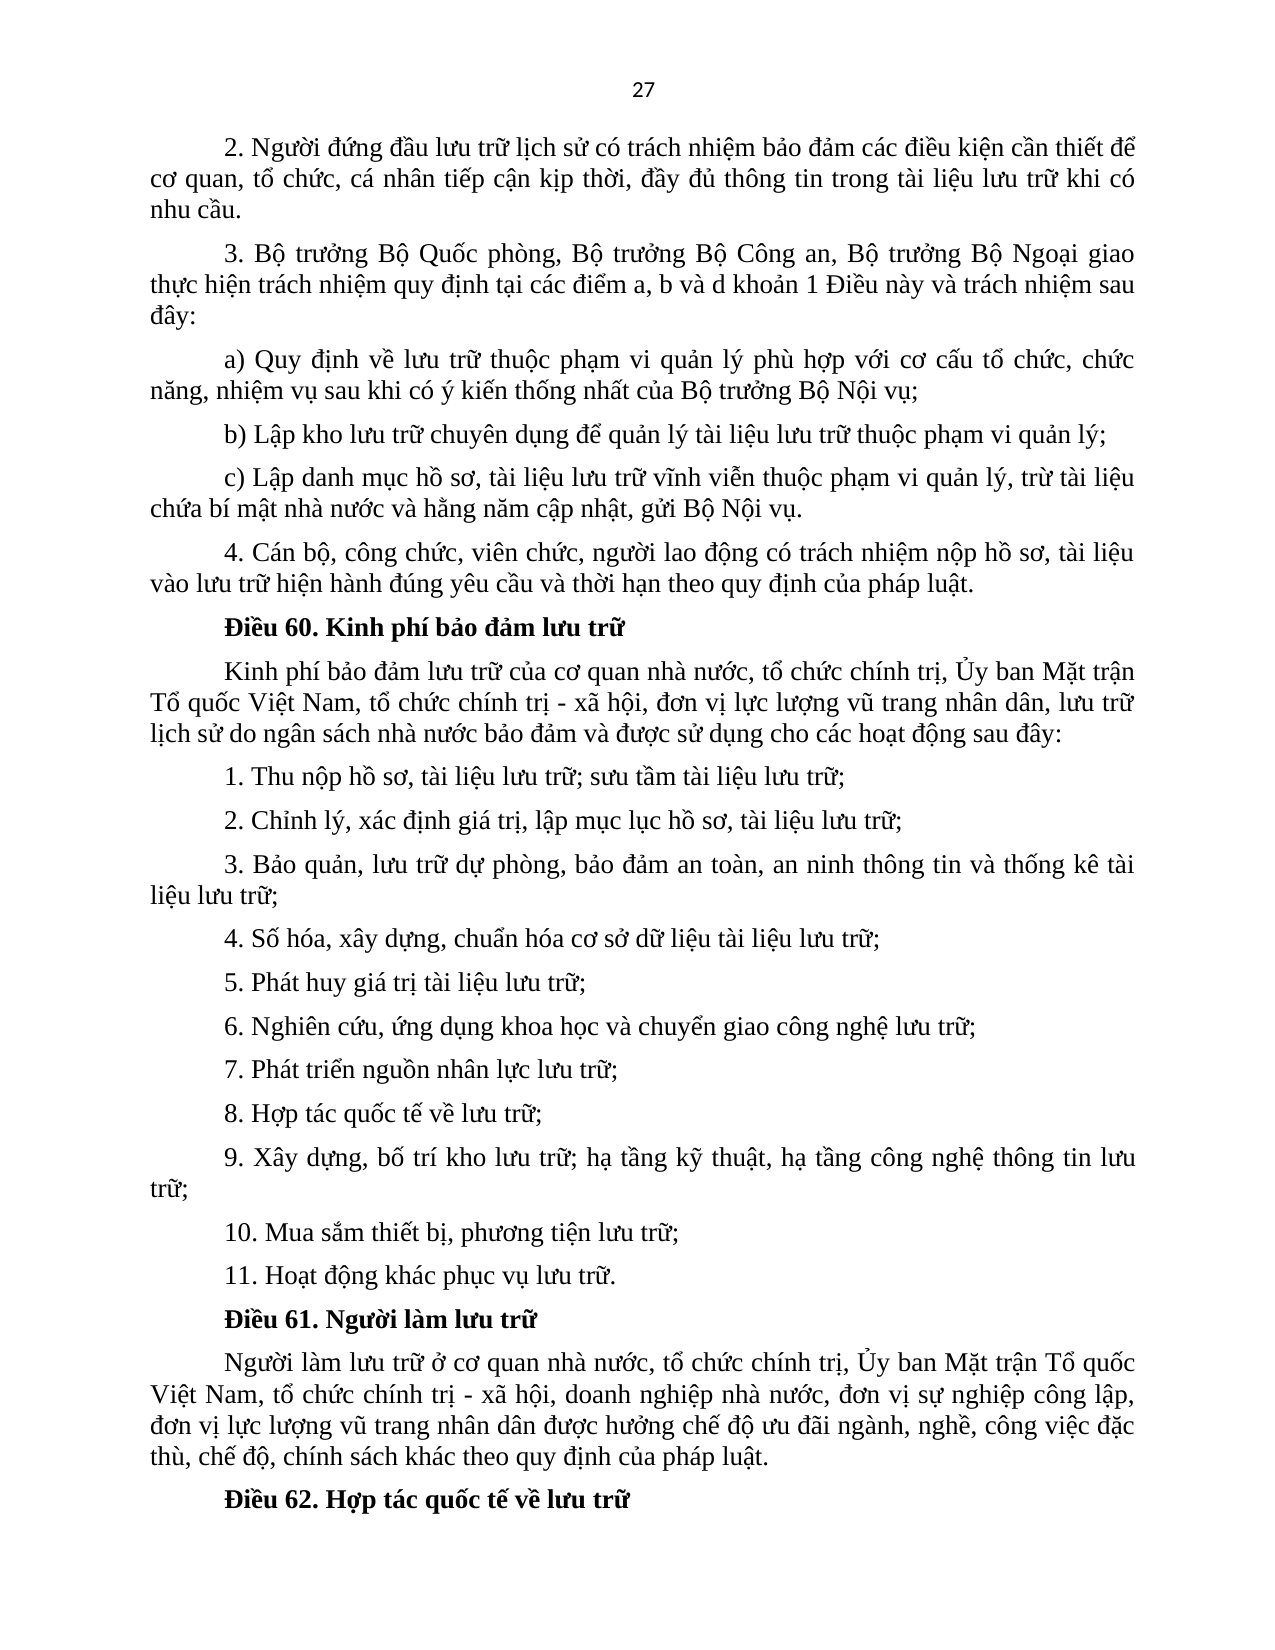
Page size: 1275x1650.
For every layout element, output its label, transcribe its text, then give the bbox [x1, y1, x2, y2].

text Người làm lưu trữ ở cơ quan nhà nước, tổ chức chính trị, Ủy ban Mặt trận Tổ quốc Việt Nam, tổ chức chính trị - xã hội, doanh nghiệp nhà nước, đơn vị sự nghiệp công lập, đơn vị lực lượng vũ trang nhân dân được hưởng chế độ ưu đãi ngành, nghề, công việc đặc thù, chế độ, chính sách khác theo quy định của pháp luật. [150, 1347, 1137, 1471]
text 6. Nghiên cứu, ứng dụng khoa học và chuyển giao công nghệ lưu trữ; [150, 1010, 1137, 1041]
text 2. Người đứng đầu lưu trữ lịch sử có trách nhiệm bảo đảm các điều kiện cần thiết để cơ quan, tổ chức, cá nhân tiếp cận kịp thời, đầy đủ thông tin trong tài liệu lưu trữ khi có nhu cầu. [150, 131, 1137, 224]
text 7. Phát triển nguồn nhân lực lưu trữ; [150, 1053, 1137, 1085]
text 9. Xây dựng, bố trí kho lưu trữ; hạ tầng kỹ thuật, hạ tầng công nghệ thông tin lưu trữ; [150, 1141, 1137, 1203]
text 2. Chỉnh lý, xác định giá trị, lập mục lục hồ sơ, tài liệu lưu trữ; [150, 804, 1137, 835]
text 10. Mua sắm thiết bị, phương tiện lưu trữ; [150, 1216, 1137, 1247]
text 4. Số hóa, xây dựng, chuẩn hóa cơ sở dữ liệu tài liệu lưu trữ; [150, 923, 1137, 954]
text Điều 61. Người làm lưu trữ [150, 1303, 1137, 1334]
text 3. Bảo quản, lưu trữ dự phòng, bảo đảm an toàn, an ninh thông tin và thống kê tài liệu lưu trữ; [150, 848, 1137, 910]
text Điều 62. Hợp tác quốc tế về lưu trữ [150, 1484, 1137, 1515]
text c) Lập danh mục hồ sơ, tài liệu lưu trữ vĩnh viễn thuộc phạm vi quản lý, trừ tài liệu chứa bí mật nhà nước và hằng năm cập nhật, gửi Bộ Nội vụ. [150, 461, 1137, 524]
text 1. Thu nộp hồ sơ, tài liệu lưu trữ; sưu tầm tài liệu lưu trữ; [150, 761, 1137, 792]
text 5. Phát huy giá trị tài liệu lưu trữ; [150, 966, 1137, 997]
text 4. Cán bộ, công chức, viên chức, người lao động có trách nhiệm nộp hồ sơ, tài liệu vào lưu trữ hiện hành đúng yêu cầu và thời hạn theo quy định của pháp luật. [150, 536, 1137, 598]
text Kinh phí bảo đảm lưu trữ của cơ quan nhà nước, tổ chức chính trị, Ủy ban Mặt trận Tổ quốc Việt Nam, tổ chức chính trị - xã hội, đơn vị lực lượng vũ trang nhân dân, lưu trữ lịch sử do ngân sách nhà nước bảo đảm và được sử dụng cho các hoạt động sau đây: [150, 654, 1137, 748]
text b) Lập kho lưu trữ chuyên dụng để quản lý tài liệu lưu trữ thuộc phạm vi quản lý; [150, 418, 1137, 449]
text Điều 60. Kinh phí bảo đảm lưu trữ [150, 611, 1137, 642]
text a) Quy định về lưu trữ thuộc phạm vi quản lý phù hợp với cơ cấu tổ chức, chức năng, nhiệm vụ sau khi có ý kiến thống nhất của Bộ trưởng Bộ Nội vụ; [150, 343, 1137, 405]
text 11. Hoạt động khác phục vụ lưu trữ. [150, 1259, 1137, 1290]
text 3. Bộ trưởng Bộ Quốc phòng, Bộ trưởng Bộ Công an, Bộ trưởng Bộ Ngoại giao thực hiện trách nhiệm quy định tại các điểm a, b và d khoản 1 Điều này và trách nhiệm sau đây: [150, 237, 1137, 330]
text 8. Hợp tác quốc tế về lưu trữ; [150, 1097, 1137, 1128]
